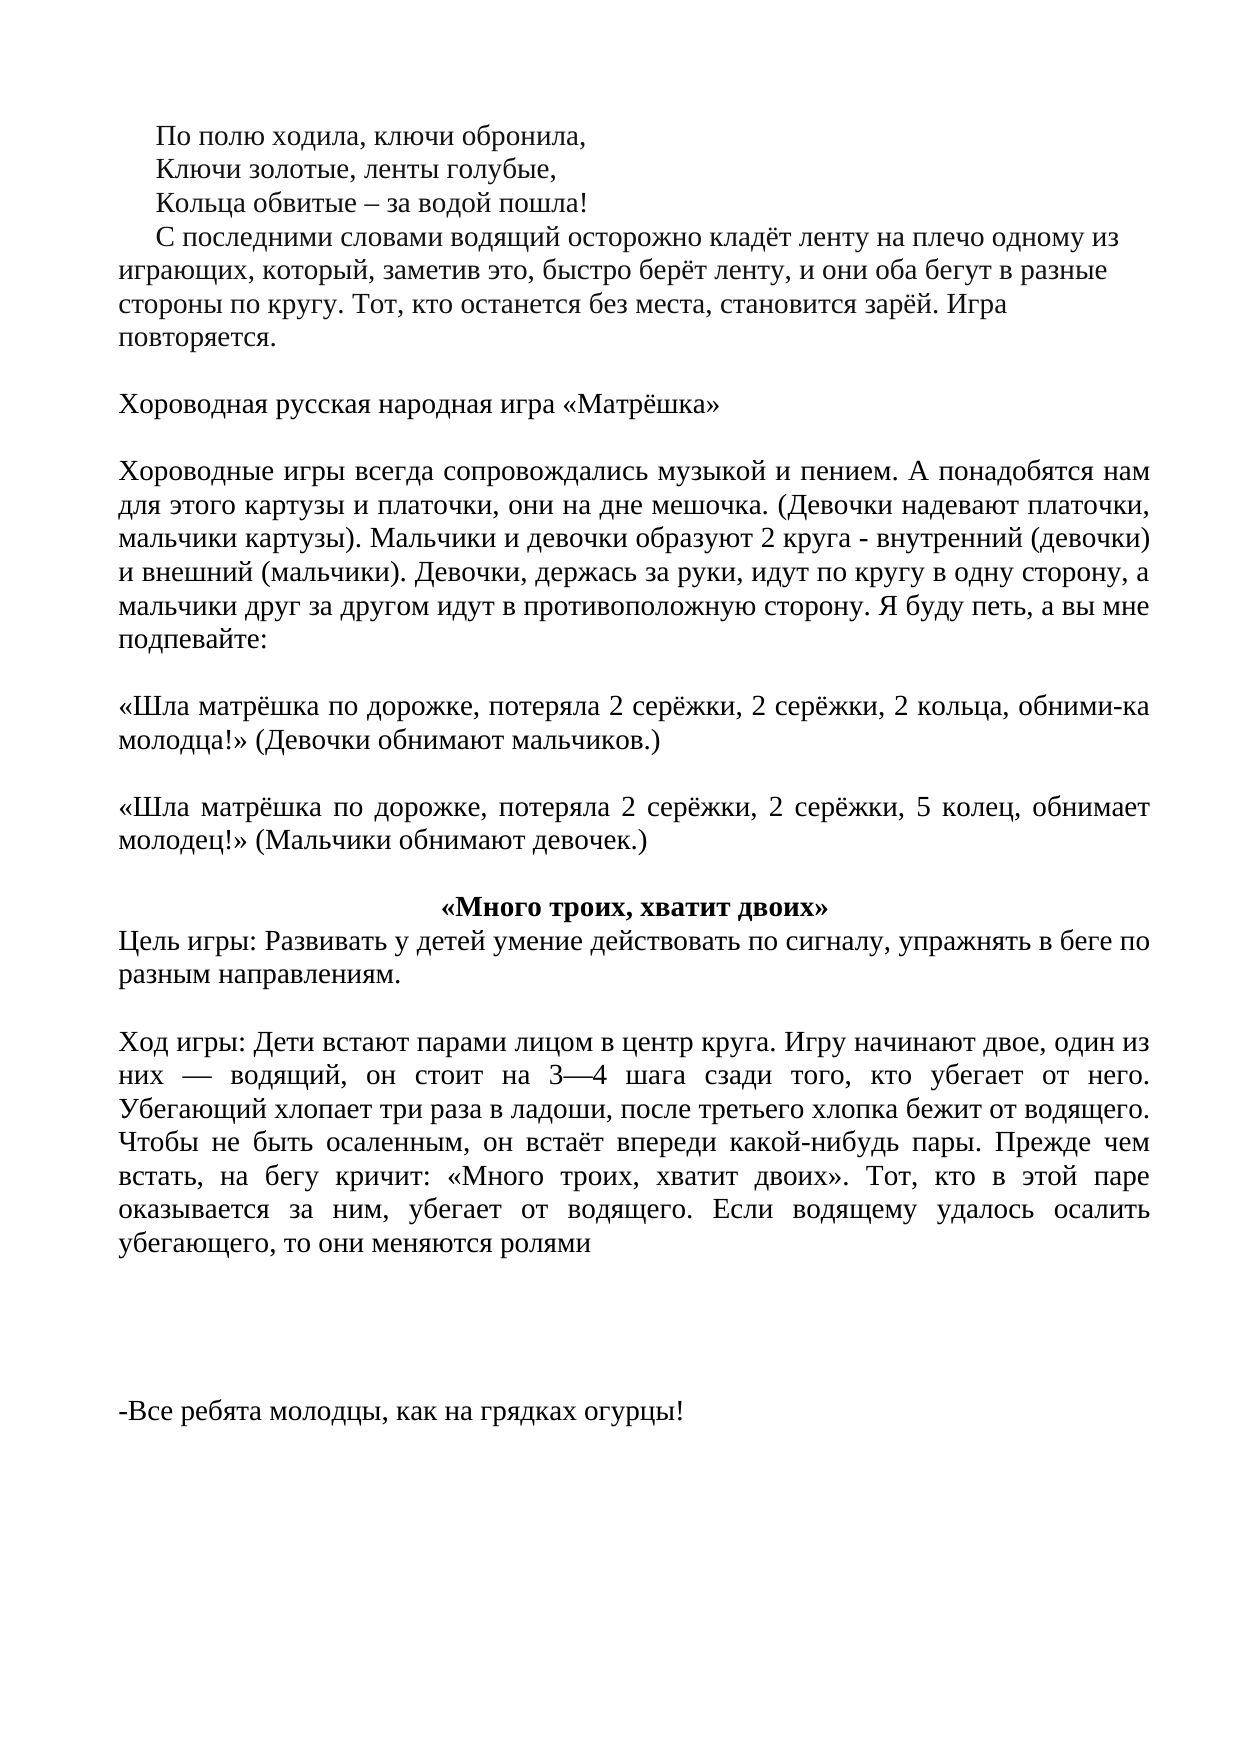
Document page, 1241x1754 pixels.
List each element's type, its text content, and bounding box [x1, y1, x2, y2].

text «Шла матрёшка по дорожке, потеряла 2 серёжки, 2 серёжки, 2 кольца, обними-ка молодца!» (Девочки обнимают мальчиков.) [118, 688, 1152, 755]
text «Много троих, хватит двоих» [118, 889, 1152, 923]
text «Шла матрёшка по дорожке, потеряла 2 серёжки, 2 серёжки, 5 колец, обнимает молодец!» (Мальчики обнимают девочек.) [118, 789, 1152, 856]
text Ход игры: Дети встают парами лицом в центр круга. Игру начинают двое, один из них — водящий, он стоит на 3—4 шага сзади того, кто убегает от него. Убегающий хлопает три раза в ладоши, после третьего хлопка бежит от водящего. Чтобы не быть осаленным, он встаёт впереди какой-нибудь пары. Прежде чем встать, на бегу кричит: «Много троих, хватит двоих». Тот, кто в этой паре оказывается за ним, убегает от водящего. Если водящему удалось осалить убегающего, то они меняются ролями [118, 1024, 1152, 1258]
text Кольца обвитые – за водой пошла! [118, 185, 1152, 219]
text Цель игры: Развивать у детей умение действовать по сигналу, упражнять в беге по разным направлениям. [118, 923, 1152, 990]
text Хороводная русская народная игра «Матрёшка» [118, 386, 1152, 420]
text -Все ребята молодцы, как на грядках огурцы! [118, 1393, 1152, 1426]
text Хороводные игры всегда сопровождались музыкой и пением. А понадобятся нам для этого картузы и платочки, они на дне мешочка. (Девочки надевают платочки, мальчики картузы). Мальчики и девочки образуют 2 круга - внутренний (девочки) и внешний (мальчики). Девочки, держась за руки, идут по кругу в одну сторону, а мальчики друг за другом идут в противоположную сторону. Я буду петь, а вы мне подпевайте: [118, 453, 1152, 655]
text Ключи золотые, ленты голубые, [118, 152, 1152, 185]
text По полю ходила, ключи обронила, [118, 118, 1152, 152]
text С последними словами водящий осторожно кладёт ленту на плечо одному из играющих, который, заметив это, быстро берёт ленту, и они оба бегут в разные стороны по кругу. Тот, кто останется без места, становится зарёй. Игра повторяется. [118, 219, 1152, 353]
